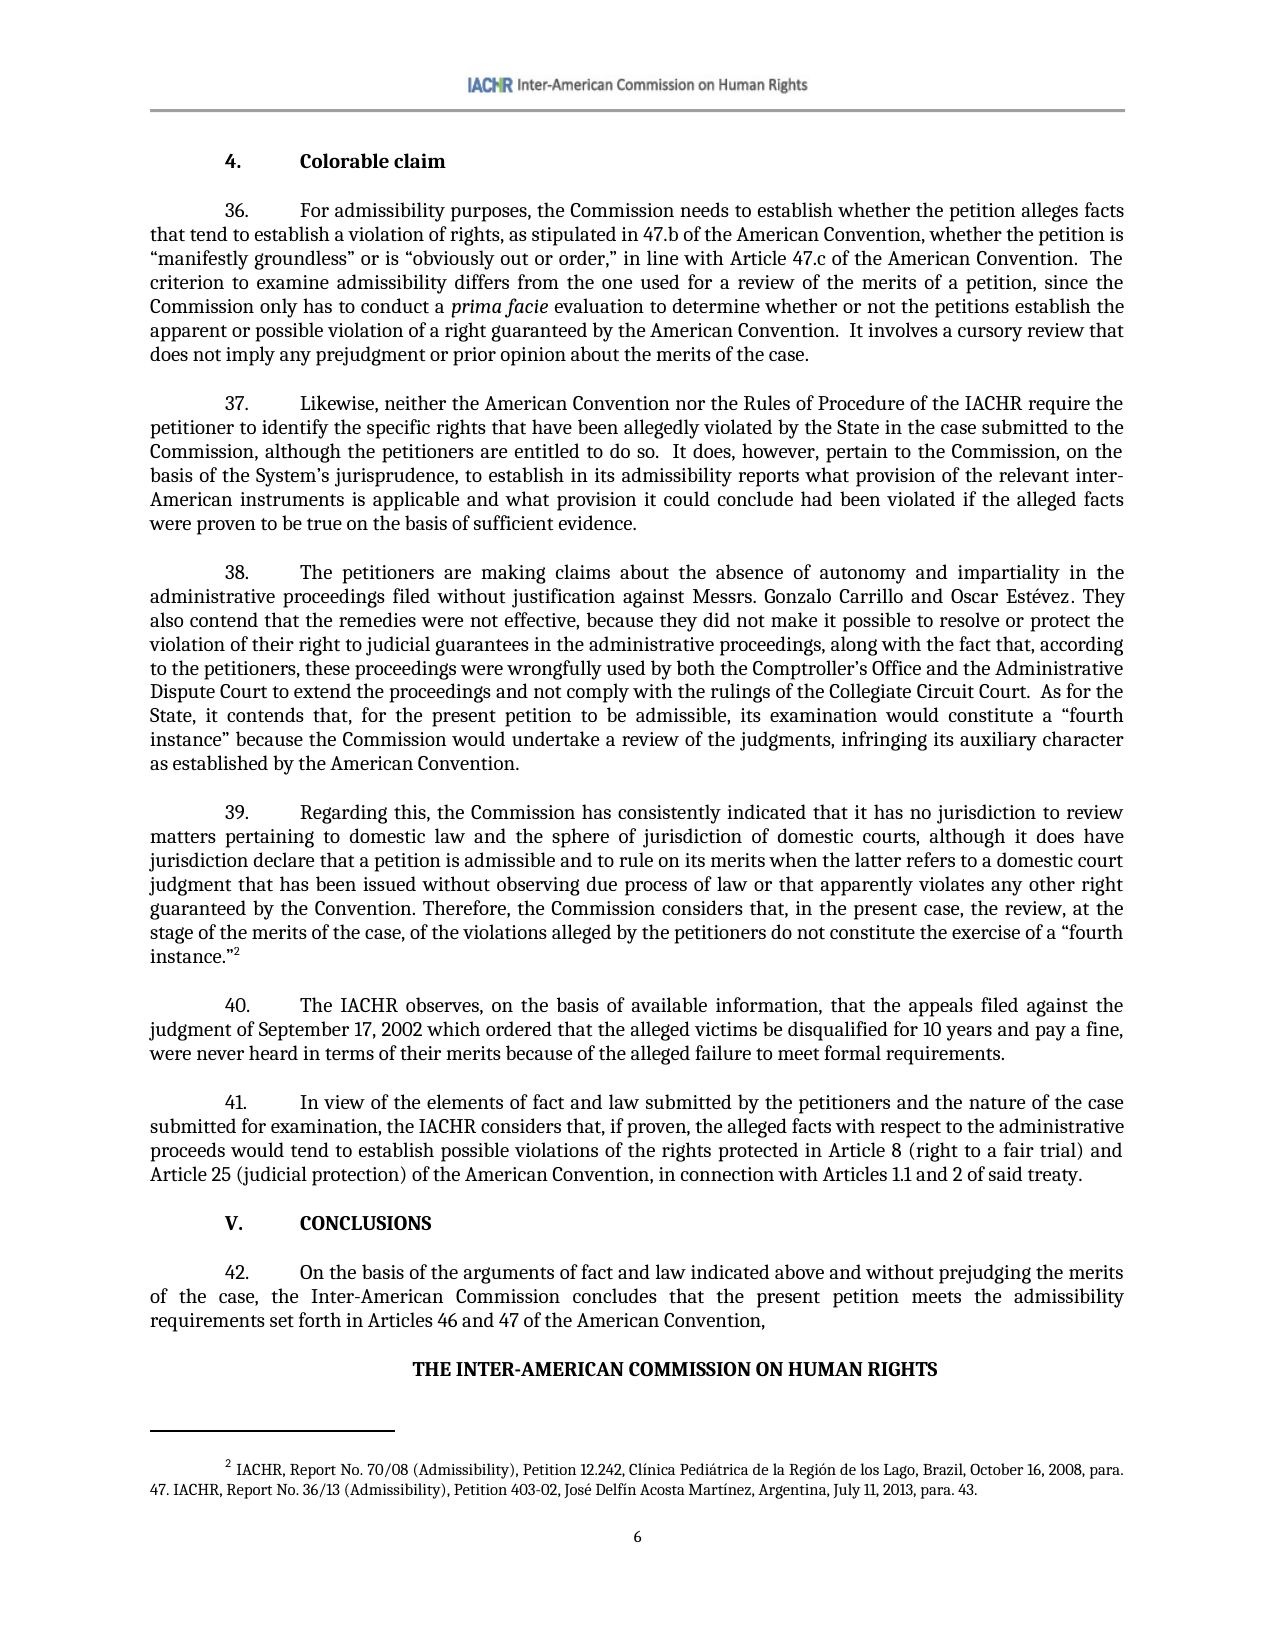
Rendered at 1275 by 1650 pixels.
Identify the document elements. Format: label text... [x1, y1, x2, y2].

list The IACHR observes, on the basis of available information, that the appeals filed against the judgment of September 17, 2002 which ordered that the alleged victims be disqualified for 10 years and pay a fine, were never heard in terms of their merits because of the alleged failure to meet formal requirements. [150, 994, 1125, 1066]
text THE INTER-AMERICAN COMMISSION ON HUMAN RIGHTS [150, 1357, 1125, 1381]
list The petitioners are making claims about the absence of autonomy and impartiality in the administrative proceedings filed without justification against Messrs. Gonzalo Carrillo and Oscar Estévez. They also contend that the remedies were not effective, because they did not make it possible to resolve or protect the violation of their right to judicial guarantees in the administrative proceedings, along with the fact that, according to the petitioners, these proceedings were wrongfully used by both the Comptroller’s Office and the Administrative Dispute Court to extend the proceedings and not comply with the rulings of the Collegiate Circuit Court. As for the State, it contends that, for the present petition to be admissible, its examination would constitute a “fourth instance” because the Commission would undertake a review of the judgments, infringing its auxiliary character as established by the American Convention. [150, 560, 1125, 776]
text 4. Colorable claim [150, 150, 1125, 174]
list For admissibility purposes, the Commission needs to establish whether the petition alleges facts that tend to establish a violation of rights, as stipulated in 47.b of the American Convention, whether the petition is “manifestly groundless” or is “obviously out or order,” in line with Article 47.c of the American Convention. The criterion to examine admissibility differs from the one used for a review of the merits of a petition, since the Commission only has to conduct a prima facie evaluation to determine whether or not the petitions establish the apparent or possible violation of a right guaranteed by the American Convention. It involves a cursory review that does not imply any prejudgment or prior opinion about the merits of the case. [150, 199, 1125, 367]
list In view of the elements of fact and law submitted by the petitioners and the nature of the case submitted for examination, the IACHR considers that, if proven, the alleged facts with respect to the administrative proceeds would tend to establish possible violations of the rights protected in Article 8 (right to a fair trial) and Article 25 (judicial protection) of the American Convention, in connection with Articles 1.1 and 2 of said treaty. [150, 1091, 1125, 1186]
list Regarding this, the Commission has consistently indicated that it has no jurisdiction to review matters pertaining to domestic law and the sphere of jurisdiction of domestic courts, although it does have jurisdiction declare that a petition is admissible and to rule on its merits when the latter refers to a domestic court judgment that has been issued without observing due process of law or that apparently violates any other right guaranteed by the Convention. Therefore, the Commission considers that, in the present case, the review, at the stage of the merits of the case, of the violations alleged by the petitioners do not constitute the exercise of a “fourth instance.” [150, 801, 1125, 969]
list Likewise, neither the American Convention nor the Rules of Procedure of the IACHR require the petitioner to identify the specific rights that have been allegedly violated by the State in the case submitted to the Commission, although the petitioners are entitled to do so. It does, however, pertain to the Commission, on the basis of the System’s jurisprudence, to establish in its admissibility reports what provision of the relevant inter-American instruments is applicable and what provision it could conclude had been violated if the alleged facts were proven to be true on the basis of sufficient evidence. [150, 392, 1125, 535]
text V. CONCLUSIONS [150, 1211, 1125, 1235]
list On the basis of the arguments of fact and law indicated above and without prejudging the merits of the case, the Inter-American Commission concludes that the present petition meets the admissibility requirements set forth in Articles 46 and 47 of the American Convention, [150, 1260, 1125, 1332]
picture [456, 75, 819, 95]
